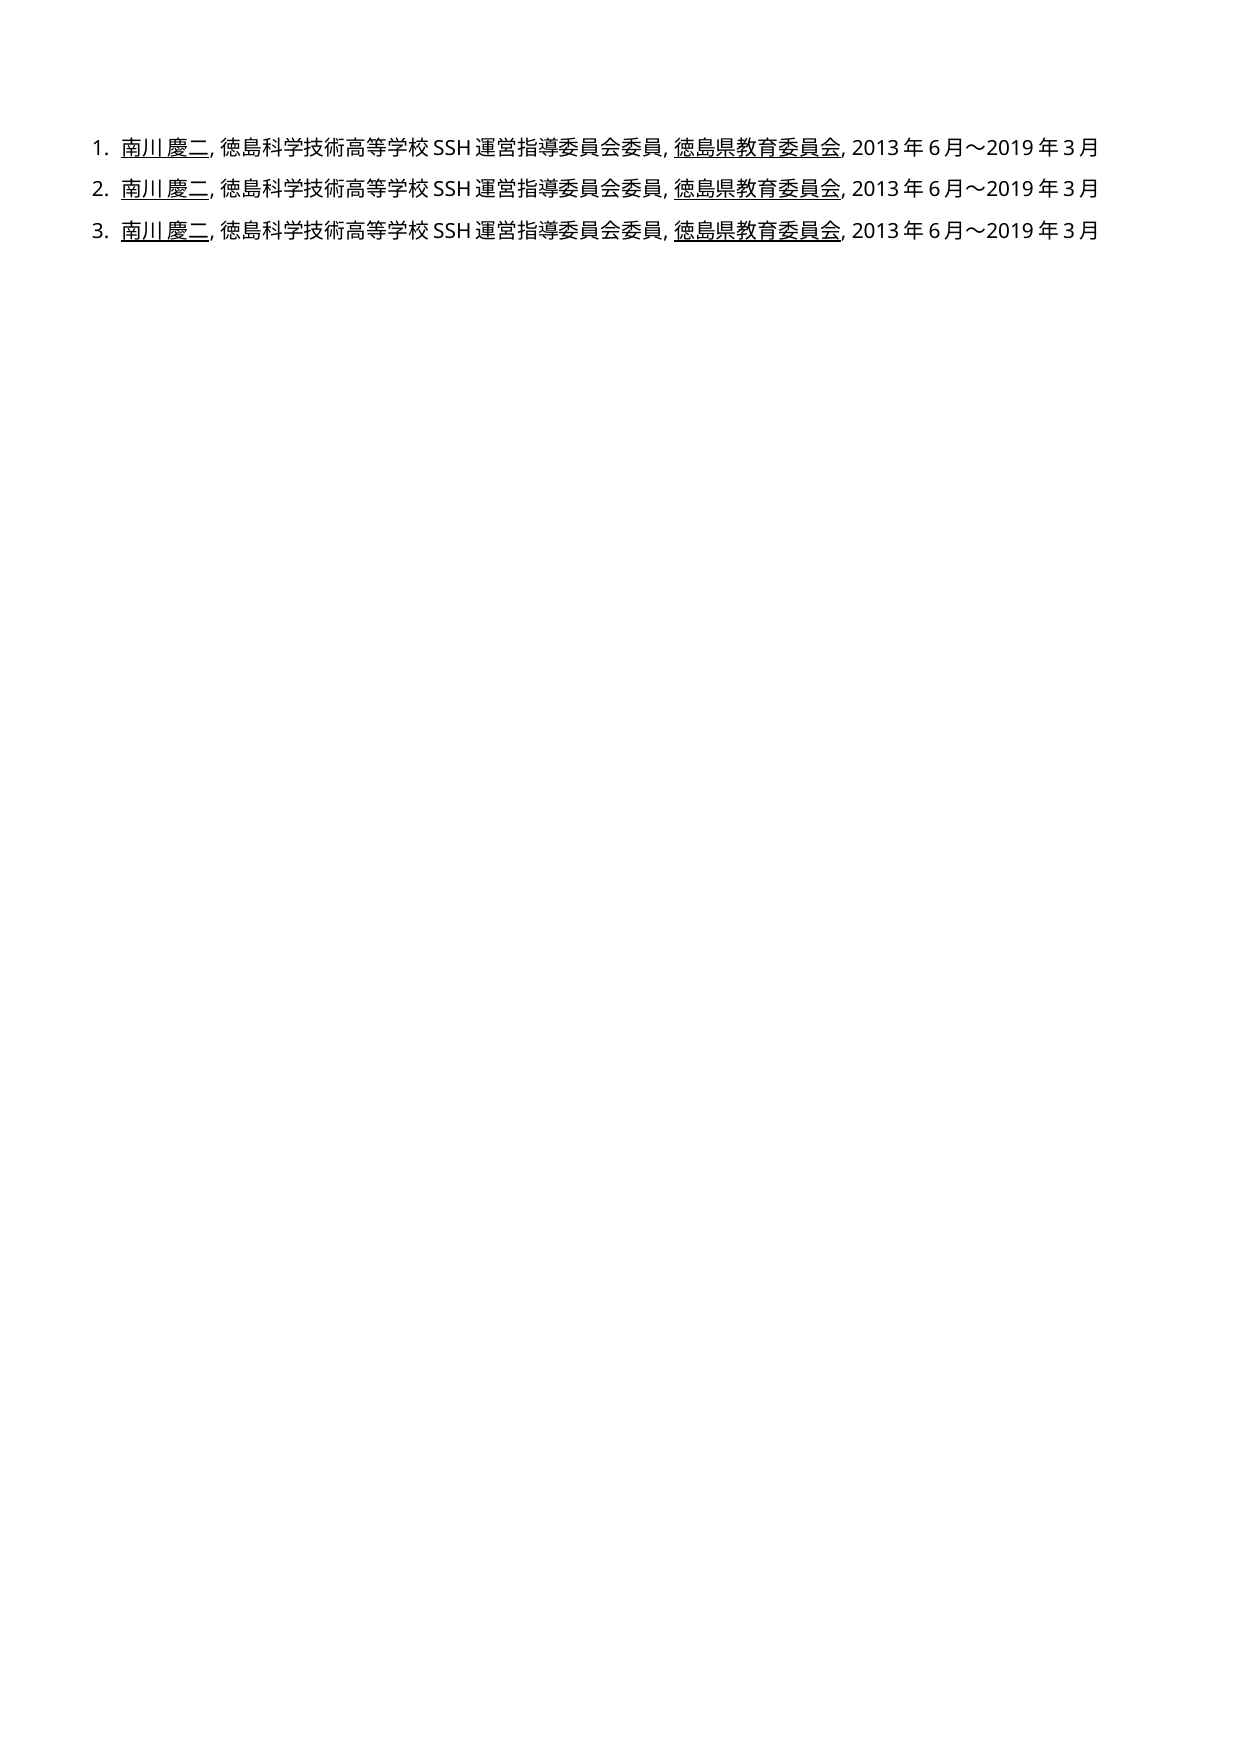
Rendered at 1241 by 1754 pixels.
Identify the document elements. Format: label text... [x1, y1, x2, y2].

list 南川 慶二, 徳島科学技術高等学校SSH運営指導委員会委員, 徳島県教育委員会, 2013年6月〜2019年3月 [92, 167, 1122, 209]
list 南川 慶二, 徳島科学技術高等学校SSH運営指導委員会委員, 徳島県教育委員会, 2013年6月〜2019年3月 [92, 209, 1122, 250]
list 南川 慶二, 徳島科学技術高等学校SSH運営指導委員会委員, 徳島県教育委員会, 2013年6月〜2019年3月 [92, 125, 1122, 167]
